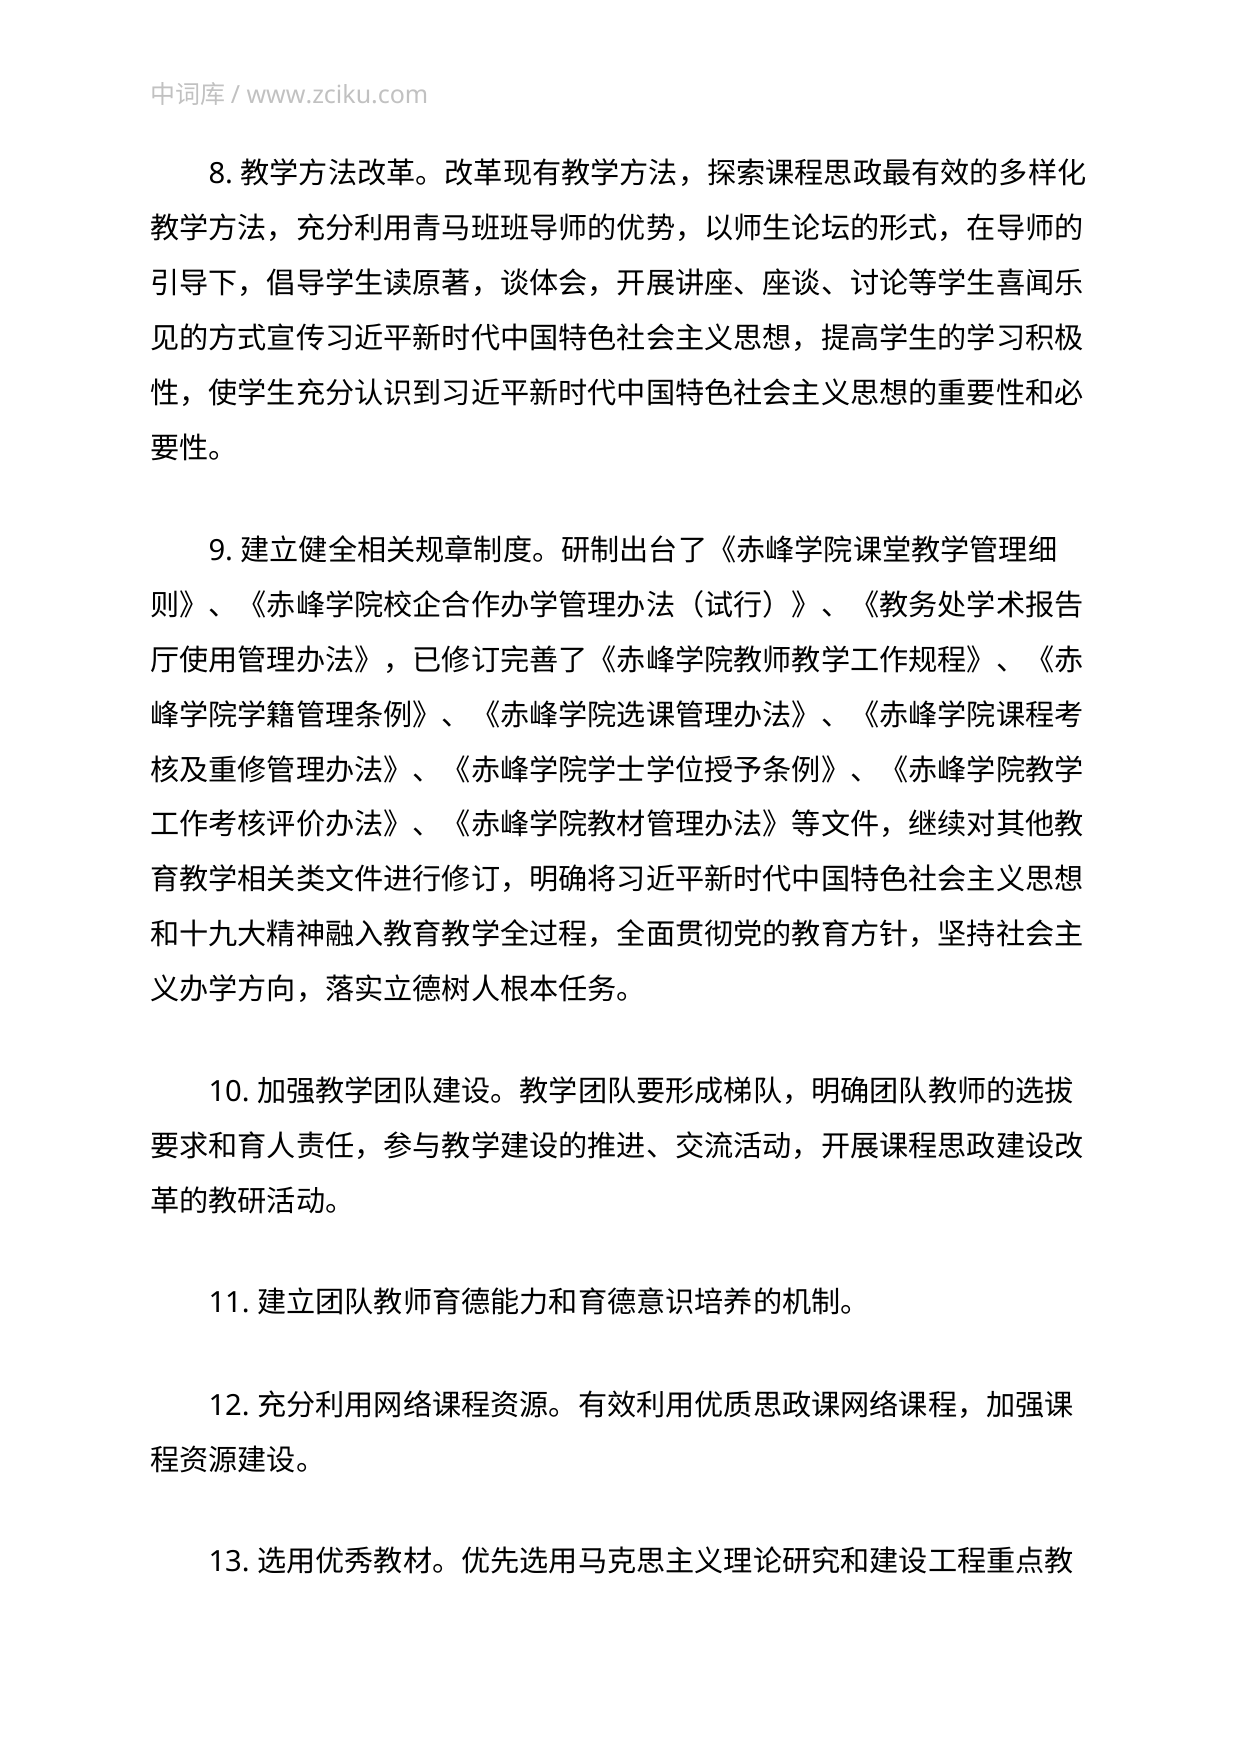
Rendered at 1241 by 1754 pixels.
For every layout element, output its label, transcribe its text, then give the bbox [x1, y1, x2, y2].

text 9. 建立健全相关规章制度。研制出台了《赤峰学院课堂教学管理细则》、《赤峰学院校企合作办学管理办法（试行）》、《教务处学术报告厅使用管理办法》，已修订完善了《赤峰学院教师教学工作规程》、《赤峰学院学籍管理条例》、《赤峰学院选课管理办法》、《赤峰学院课程考核及重修管理办法》、《赤峰学院学士学位授予条例》、《赤峰学院教学工作考核评价办法》、《赤峰学院教材管理办法》等文件，继续对其他教育教学相关类文件进行修订，明确将习近平新时代中国特色社会主义思想和十九大精神融入教育教学全过程，全面贯彻党的教育方针，坚持社会主义办学方向，落实立德树人根本任务。 [150, 526, 1090, 1008]
text 12. 充分利用网络课程资源。有效利用优质思政课网络课程，加强课程资源建设。 [150, 1381, 1090, 1478]
text 8. 教学方法改革。改革现有教学方法，探索课程思政最有效的多样化教学方法，充分利用青马班班导师的优势，以师生论坛的形式，在导师的引导下，倡导学生读原著，谈体会，开展讲座、座谈、讨论等学生喜闻乐见的方式宣传习近平新时代中国特色社会主义思想，提高学生的学习积极性，使学生充分认识到习近平新时代中国特色社会主义思想的重要性和必要性。 [150, 150, 1090, 467]
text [150, 1538, 1090, 1580]
text 10. 加强教学团队建设。教学团队要形成梯队，明确团队教师的选拔要求和育人责任，参与教学建设的推进、交流活动，开展课程思政建设改革的教研活动。 [150, 1067, 1090, 1219]
text 11. 建立团队教师育德能力和育德意识培养的机制。 [150, 1279, 1090, 1321]
